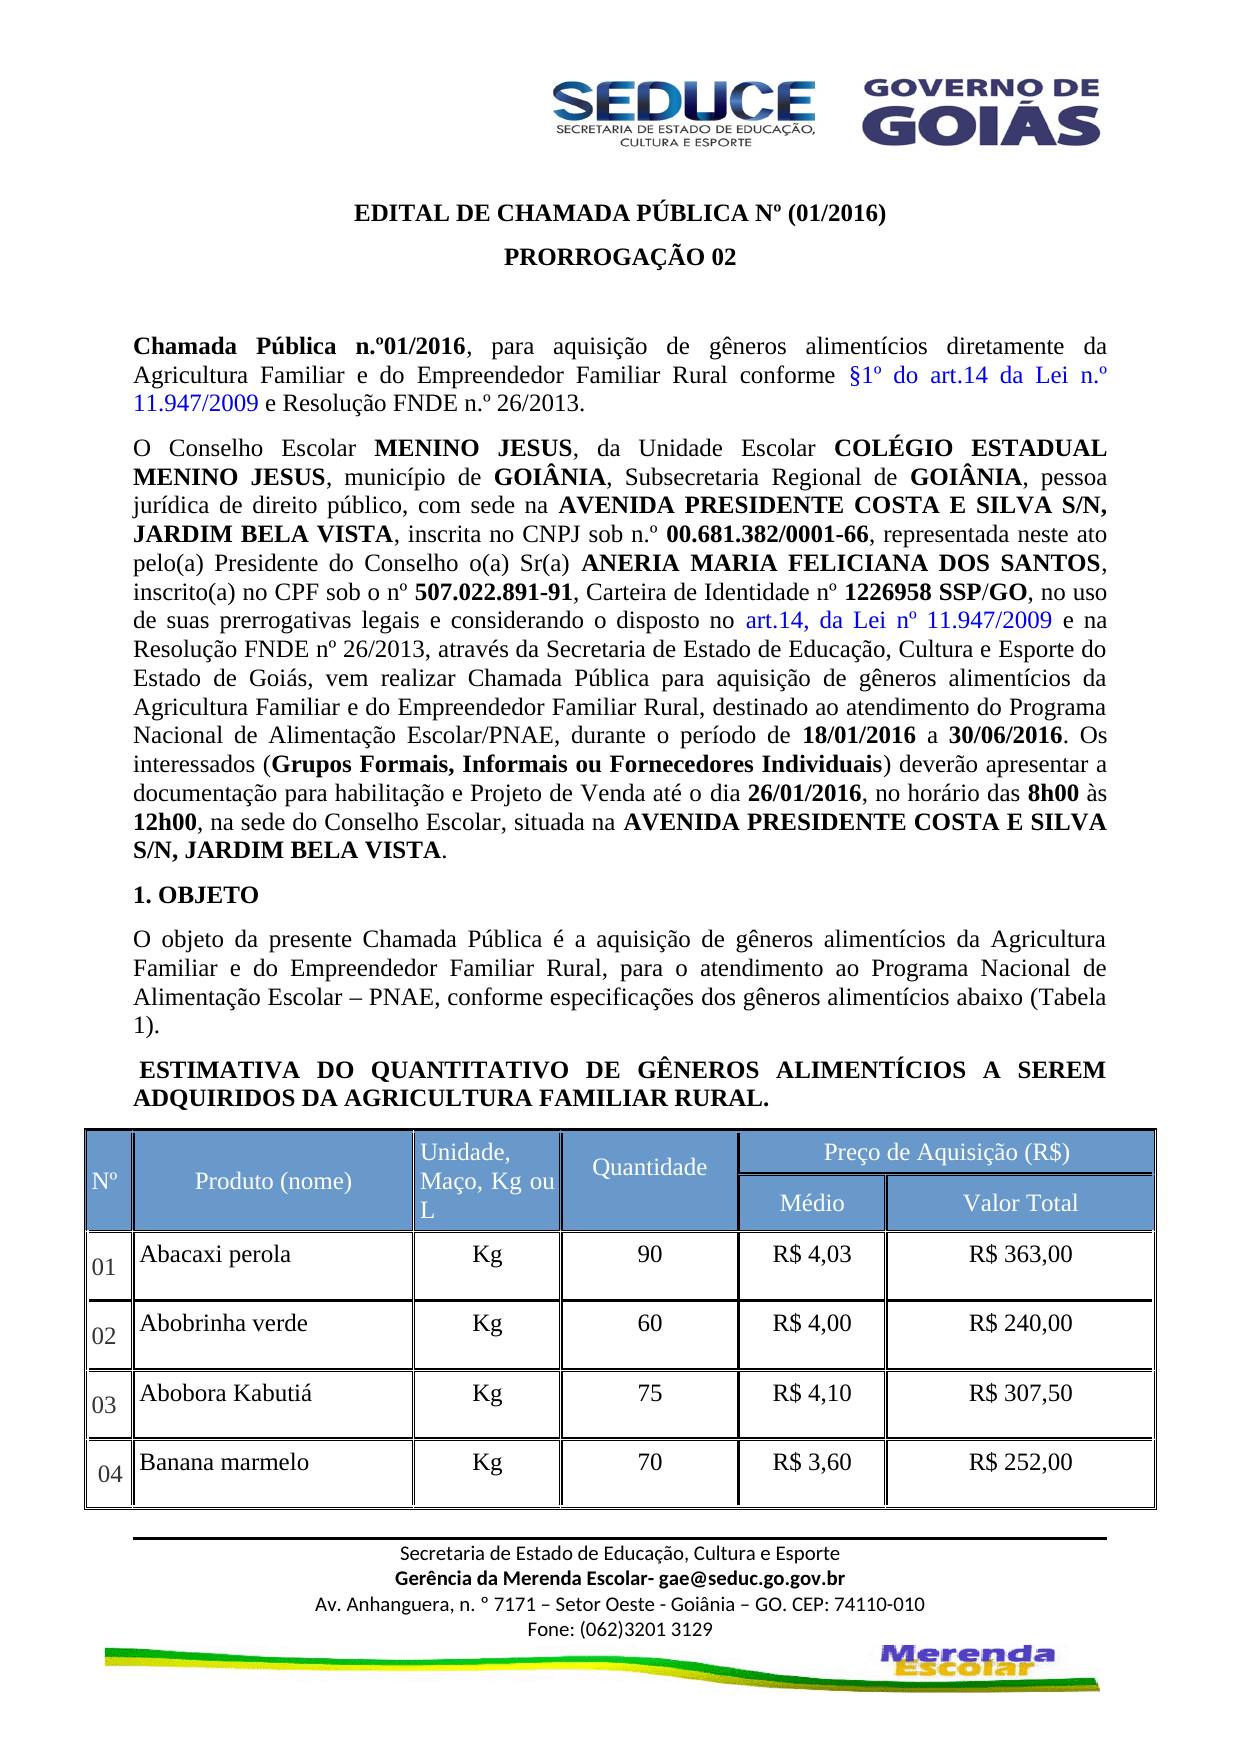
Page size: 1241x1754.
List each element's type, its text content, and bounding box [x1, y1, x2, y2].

text ESTIMATIVA DO QUANTITATIVO DE GÊNEROS ALIMENTÍCIOS A SEREM ADQUIRIDOS DA AGRICULTURA FAMILIAR RURAL. [133, 1055, 1107, 1112]
table_header Unidade, Maço, Kg ou L [414, 1130, 561, 1230]
table_cell R$ 252,00 [886, 1437, 1154, 1506]
text EDITAL DE CHAMADA PÚBLICA Nº (01/2016) [133, 198, 1107, 227]
table_cell Valor Total [888, 1172, 1154, 1230]
table_cell 60 [563, 1302, 737, 1368]
text PRORROGAÇÃO 02 [133, 242, 1107, 271]
table_cell Abobora Kabutiá [135, 1372, 412, 1437]
picture [552, 73, 1108, 154]
text O objeto da presente Chamada Pública é a aquisição de gêneros alimentícios da Agricultura Familiar e do Empreendedor Familiar Rural, para o atendimento ao Programa Nacional de Alimentação Escolar – PNAE, conforme especificações dos gêneros alimentícios abaixo (Tabela 1). [133, 924, 1107, 1039]
table_header Preço de Aquisição (R$) [738, 1131, 1154, 1172]
table_cell R$ 363,00 [886, 1230, 1155, 1299]
text Chamada Pública n.º01/2016, para aquisição de gêneros alimentícios diretamente da Agricultura Familiar e do Empreendedor Familiar Rural conforme §1º do art.14 da Lei n.º 11.947/2009 e Resolução FNDE n.º 26/2013. [133, 331, 1107, 417]
table_cell 75 [563, 1372, 737, 1437]
table_cell 90 [563, 1233, 737, 1299]
table_cell Abacaxi perola [135, 1233, 412, 1299]
table_cell 03 [87, 1368, 131, 1437]
text O Conselho Escolar MENINO JESUS, da Unidade Escolar COLÉGIO ESTADUAL MENINO JESUS, município de GOIÂNIA, Subsecretaria Regional de GOIÂNIA, pessoa jurídica de direito público, com sede na AVENIDA PRESIDENTE COSTA E SILVA S/N, JARDIM BELA VISTA, inscrita no CNPJ sob n.º 00.681.382/0001-66, representada neste ato pelo(a) Presidente do Conselho o(a) Sr(a) ANERIA MARIA FELICIANA DOS SANTOS, inscrito(a) no CPF sob o nº 507.022.891-91, Carteira de Identidade nº 1226958 SSP/GO, no uso de suas prerrogativas legais e considerando o disposto no art.14, da Lei nº 11.947/2009 e na Resolução FNDE nº 26/2013, através da Secretaria de Estado de Educação, Cultura e Esporte do Estado de Goiás, vem realizar Chamada Pública para aquisição de gêneros alimentícios da Agricultura Familiar e do Empreendedor Familiar Rural, destinado ao atendimento do Programa Nacional de Alimentação Escolar/PNAE, durante o período de 18/01/2016 a 30/06/2016. Os interessados (Grupos Formais, Informais ou Fornecedores Individuais) deverão apresentar a documentação para habilitação e Projeto de Venda até o dia 26/01/2016, no horário das 8h00 às 12h00, na sede do Conselho Escolar, situada na AVENIDA PRESIDENTE COSTA E SILVA S/N, JARDIM BELA VISTA. [133, 433, 1107, 864]
table_header Nº [87, 1130, 133, 1230]
table_cell 02 [87, 1299, 131, 1368]
table_header Quantidade [561, 1131, 738, 1230]
table_cell Kg [415, 1302, 559, 1368]
table_cell R$ 3,60 [738, 1437, 886, 1506]
table_cell Kg [415, 1233, 559, 1299]
table_cell Kg [415, 1372, 559, 1437]
table_cell R$ 4,10 [740, 1372, 884, 1437]
table_cell Banana marmelo [133, 1441, 413, 1506]
table_cell R$ 240,00 [888, 1299, 1154, 1368]
table_cell R$ 4,03 [740, 1233, 884, 1299]
table_cell Médio [740, 1176, 884, 1230]
table_cell 01 [85, 1230, 133, 1299]
table_cell Kg [414, 1437, 561, 1506]
table_cell R$ 4,00 [740, 1302, 884, 1368]
table_cell Abobrinha verde [135, 1302, 412, 1368]
table_cell R$ 307,50 [888, 1368, 1154, 1437]
table_header Produto (nome) [133, 1131, 413, 1230]
text 1. OBJETO [133, 880, 1107, 908]
table_cell 70 [561, 1441, 738, 1506]
table_cell 04 [87, 1437, 133, 1506]
